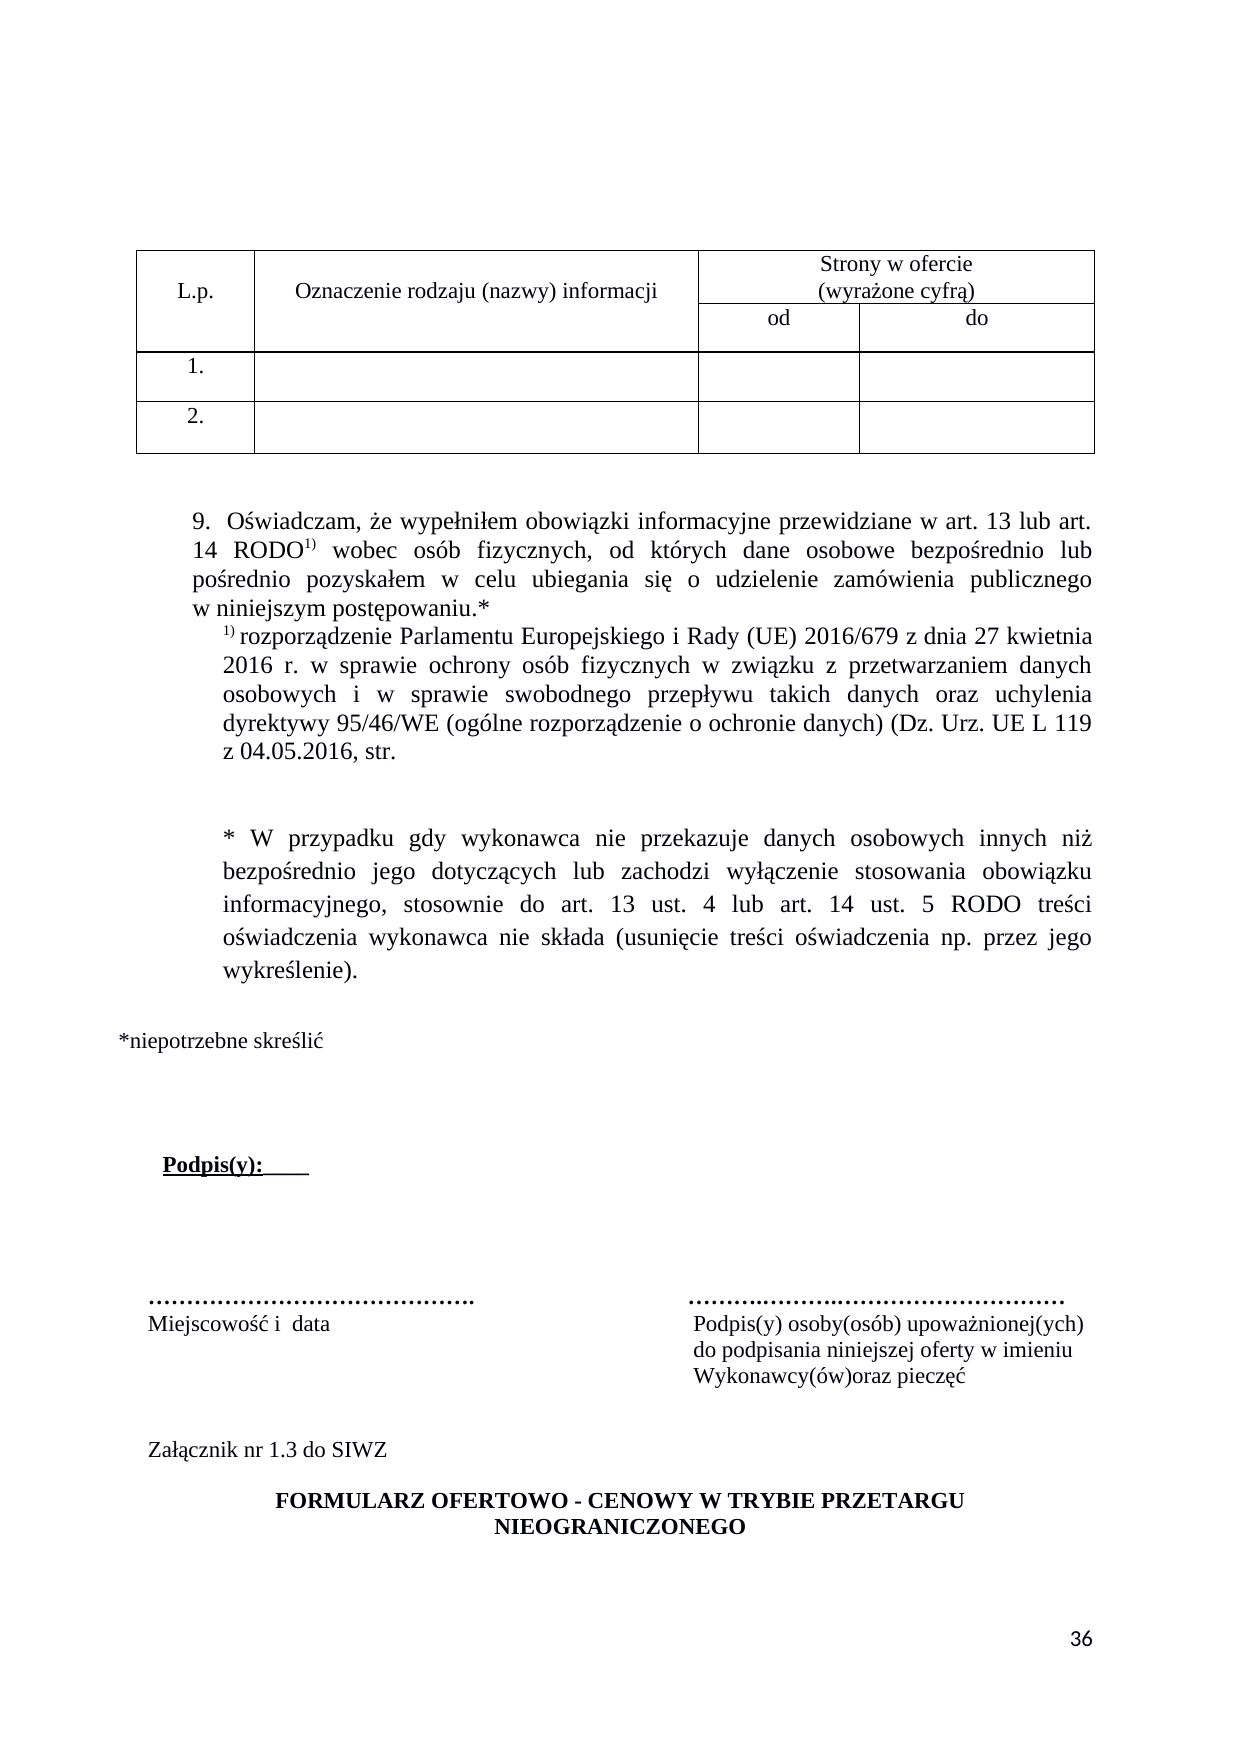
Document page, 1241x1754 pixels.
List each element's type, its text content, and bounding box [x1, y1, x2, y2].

text do podpisania niniejszej oferty w imieniu [516, 1336, 1093, 1362]
table_cell [255, 402, 698, 453]
table_header L.p. [137, 251, 254, 351]
table_cell od [699, 304, 859, 351]
text Miejscowość i data Podpis(y) osoby(osób) upoważnionej(ych) [148, 1309, 1093, 1336]
text Wykonawcy(ów)oraz pieczęć [516, 1362, 1093, 1389]
text FORMULARZ OFERTOWO - CENOWY W TRYBIE PRZETARGU NIEOGRANICZONEGO [148, 1487, 1093, 1539]
table_cell [860, 353, 1094, 401]
text 1) rozporządzenie Parlamentu Europejskiego i Rady (UE) 2016/679 z dnia 27 kwietnia 2016 r. w sprawie ochrony osób fizycznych w związku z przetwarzaniem danych osobowych i w sprawie swobodnego przepływu takich danych oraz uchylenia dyrektywy 95/46/WE (ogólne rozporządzenie o ochronie danych) (Dz. Urz. UE L 119 z 04.05.2016, str. [223, 621, 1093, 765]
table_header Strony w ofercie (wyrażone cyfrą) [699, 251, 1094, 303]
text Podpis(y):____ [162, 1151, 1093, 1178]
table_cell [699, 402, 859, 453]
text 9. Oświadczam, że wypełniłem obowiązki informacyjne przewidziane w art. 13 lub art. 14 RODO1) wobec osób fizycznych, od których dane osobowe bezpośrednio lub pośrednio pozyskałem w celu ubiegania się o udzielenie zamówienia publicznego w niniejszym postępowaniu.* [192, 506, 1093, 621]
text * W przypadku gdy wykonawca nie przekazuje danych osobowych innych niż bezpośrednio jego dotyczących lub zachodzi wyłączenie stosowania obowiązku informacyjnego, stosownie do art. 13 ust. 4 lub art. 14 ust. 5 RODO treści oświadczenia wykonawca nie składa (usunięcie treści oświadczenia np. przez jego wykreślenie). [223, 823, 1093, 984]
text Załącznik nr 1.3 do SIWZ [148, 1436, 1093, 1462]
table_cell do [860, 304, 1094, 351]
table_cell [860, 402, 1094, 453]
text ……………………………………. ……….……….………………………… [148, 1283, 1093, 1309]
table_cell 2. [137, 402, 254, 453]
table_cell [699, 353, 859, 401]
text *niepotrzebne skreślić [118, 1027, 1093, 1053]
table_header Oznaczenie rodzaju (nazwy) informacji [255, 251, 698, 351]
table_cell [255, 353, 698, 401]
table_cell 1. [137, 353, 254, 401]
